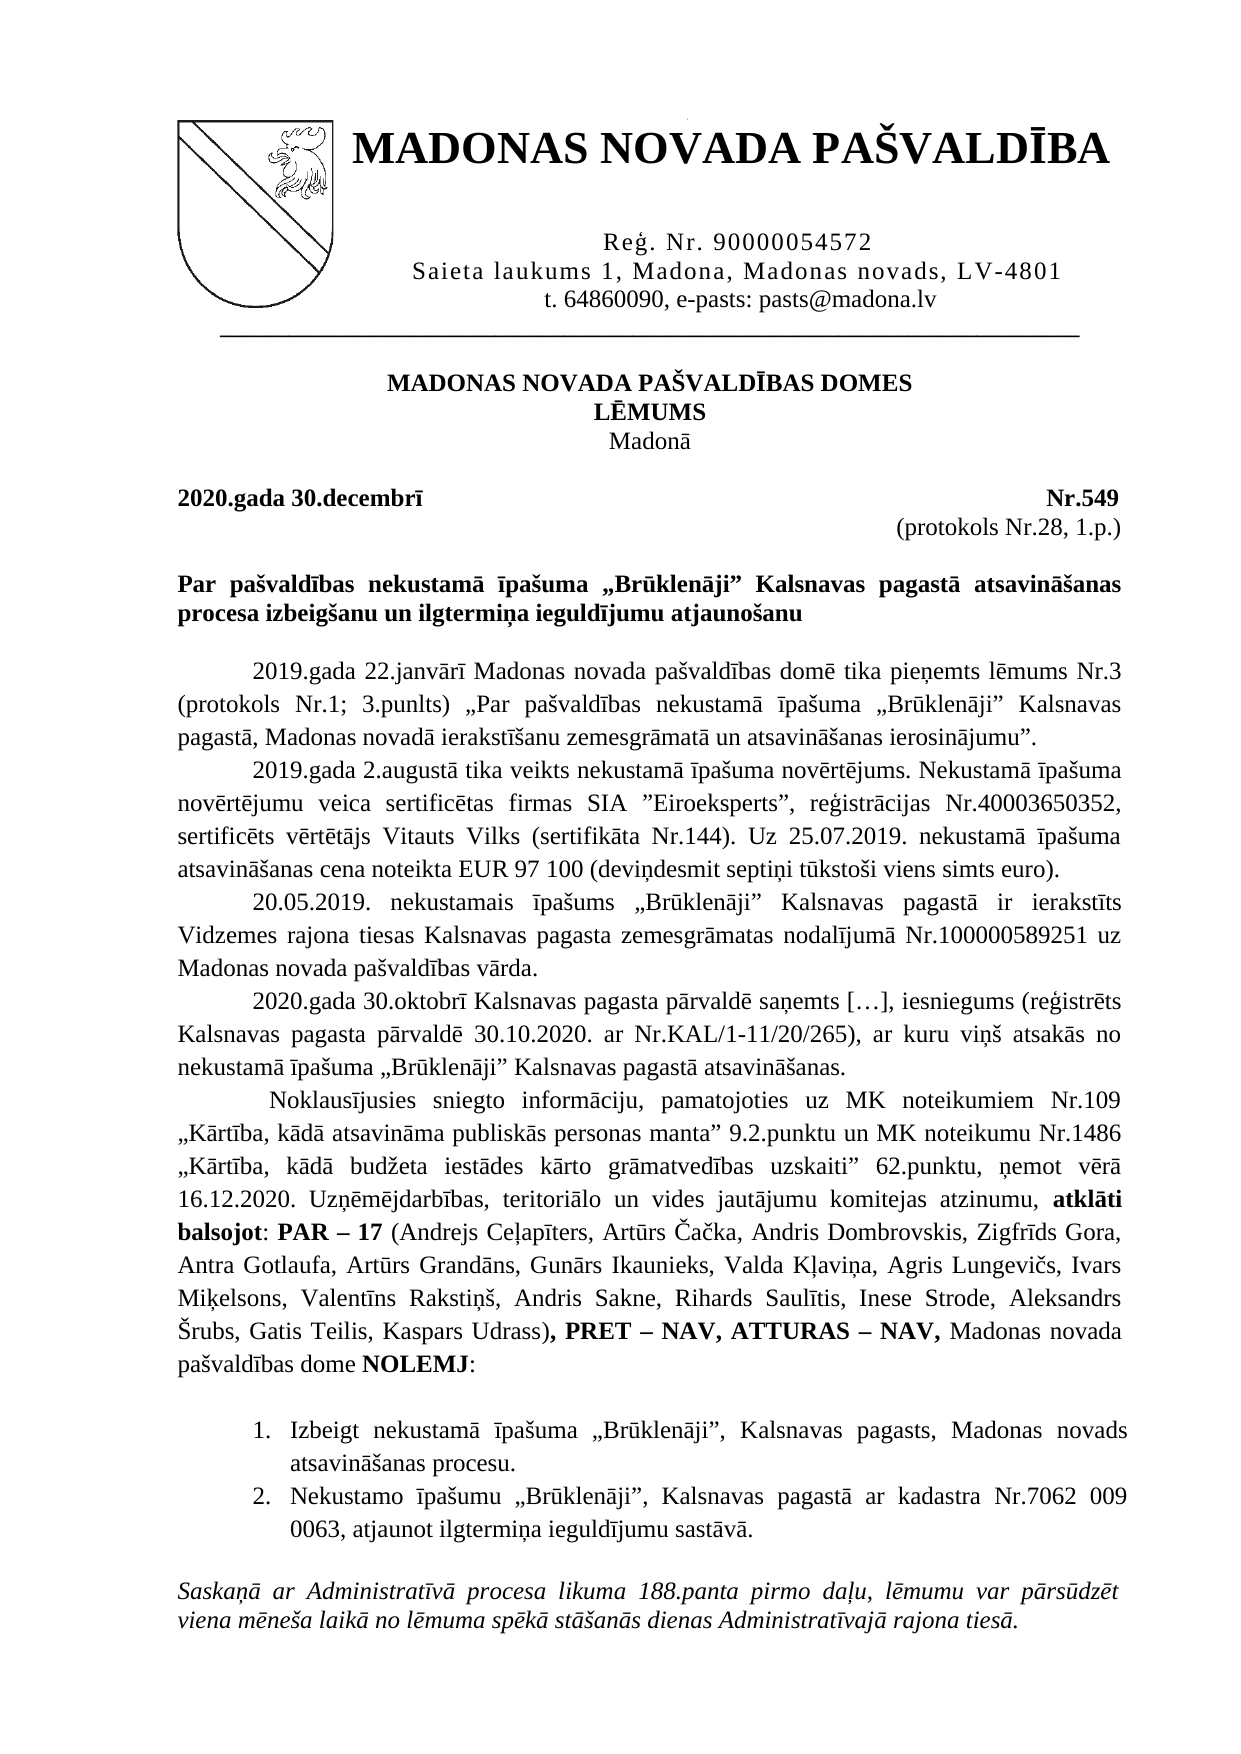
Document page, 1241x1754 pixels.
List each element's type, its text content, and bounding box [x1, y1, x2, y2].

text 2020.gada 30.decembrī Nr.549 [177, 483, 1122, 512]
list Izbeigt nekustamā īpašuma „Brūklenāji”, Kalsnavas pagasts, Madonas novads atsavināšanas procesu. [252, 1415, 1128, 1477]
list Nekustamo īpašumu „Brūklenāji”, Kalsnavas pagastā ar kadastra Nr.7062 009 0063, atjaunot ilgtermiņa ieguldījumu sastāvā. [252, 1481, 1128, 1543]
text ___________________________________________________________________________ [177, 313, 1122, 339]
text t. 64860090, e-pasts: pasts@madona.lv [177, 284, 1122, 313]
text (protokols Nr.28, 1.p.) [177, 512, 1122, 541]
text MADONAS NOVADA PAŠVALDĪBAS DOMES [177, 368, 1122, 397]
text 2019.gada 2.augustā tika veikts nekustamā īpašuma novērtējums. Nekustamā īpašuma novērtējumu veica sertificētas firmas SIA ”Eiroeksperts”, reģistrācijas Nr.40003650352, sertificēts vērtētājs Vitauts Vilks (sertifikāta Nr.144). Uz 25.07.2019. nekustamā īpašuma atsavināšanas cena noteikta EUR 97 100 (deviņdesmit septiņi tūkstoši viens simts euro). [177, 755, 1122, 883]
text Madonā [177, 426, 1122, 454]
text Par pašvaldības nekustamā īpašuma „Brūklenāji” Kalsnavas pagastā atsavināšanas procesa izbeigšanu un ilgtermiņa ieguldījumu atjaunošanu [177, 569, 1122, 627]
text Saieta laukums 1, Madona, Madonas novads, LV-4801 [334, 256, 1122, 284]
text LĒMUMS [177, 397, 1122, 426]
text Noklausījusies sniegto informāciju, pamatojoties uz MK noteikumiem Nr.109 „Kārtība, kādā atsavināma publiskās personas manta” 9.2.punktu un MK noteikumu Nr.1486 „Kārtība, kādā budžeta iestādes kārto grāmatvedības uzskaiti” 62.punktu, ņemot vērā 16.12.2020. Uzņēmējdarbības, teritoriālo un vides jautājumu komitejas atzinumu, atklāti balsojot: PAR – 17 (Andrejs Ceļapīters, Artūrs Čačka, Andris Dombrovskis, Zigfrīds Gora, Antra Gotlaufa, Artūrs Grandāns, Gunārs Ikaunieks, Valda Kļaviņa, Agris Lungevičs, Ivars Miķelsons, Valentīns Rakstiņš, Andris Sakne, Rihards Saulītis, Inese Strode, Aleksandrs Šrubs, Gatis Teilis, Kaspars Udrass), PRET – NAV, ATTURAS – NAV, Madonas novada pašvaldības dome NOLEMJ: [177, 1085, 1122, 1378]
text 2020.gada 30.oktobrī Kalsnavas pagasta pārvaldē saņemts […], iesniegums (reģistrēts Kalsnavas pagasta pārvaldē 30.10.2020. ar Nr.KAL/1-11/20/265), ar kuru viņš atsakās no nekustamā īpašuma „Brūklenāji” Kalsnavas pagastā atsavināšanas. [177, 986, 1122, 1081]
picture [177, 120, 334, 308]
text Saskaņā ar Administratīvā procesa likuma 188.panta pirmo daļu, lēmumu var pārsūdzēt viena mēneša laikā no lēmuma spēkā stāšanās dienas Administratīvajā rajona tiesā. [177, 1576, 1122, 1634]
text Reģ. Nr. 90000054572 [334, 227, 1122, 256]
text 20.05.2019. nekustamais īpašums „Brūklenāji” Kalsnavas pagastā ir ierakstīts Vidzemes rajona tiesas Kalsnavas pagasta zemesgrāmatas nodalījumā Nr.100000589251 uz Madonas novada pašvaldības vārda. [177, 887, 1122, 982]
text MADONAS NOVADA PAŠVALDĪBA [334, 121, 1122, 173]
text 2019.gada 22.janvārī Madonas novada pašvaldības domē tika pieņemts lēmums Nr.3 (protokols Nr.1; 3.punlts) „Par pašvaldības nekustamā īpašuma „Brūklenāji” Kalsnavas pagastā, Madonas novadā ierakstīšanu zemesgrāmatā un atsavināšanas ierosinājumu”. [177, 656, 1122, 751]
